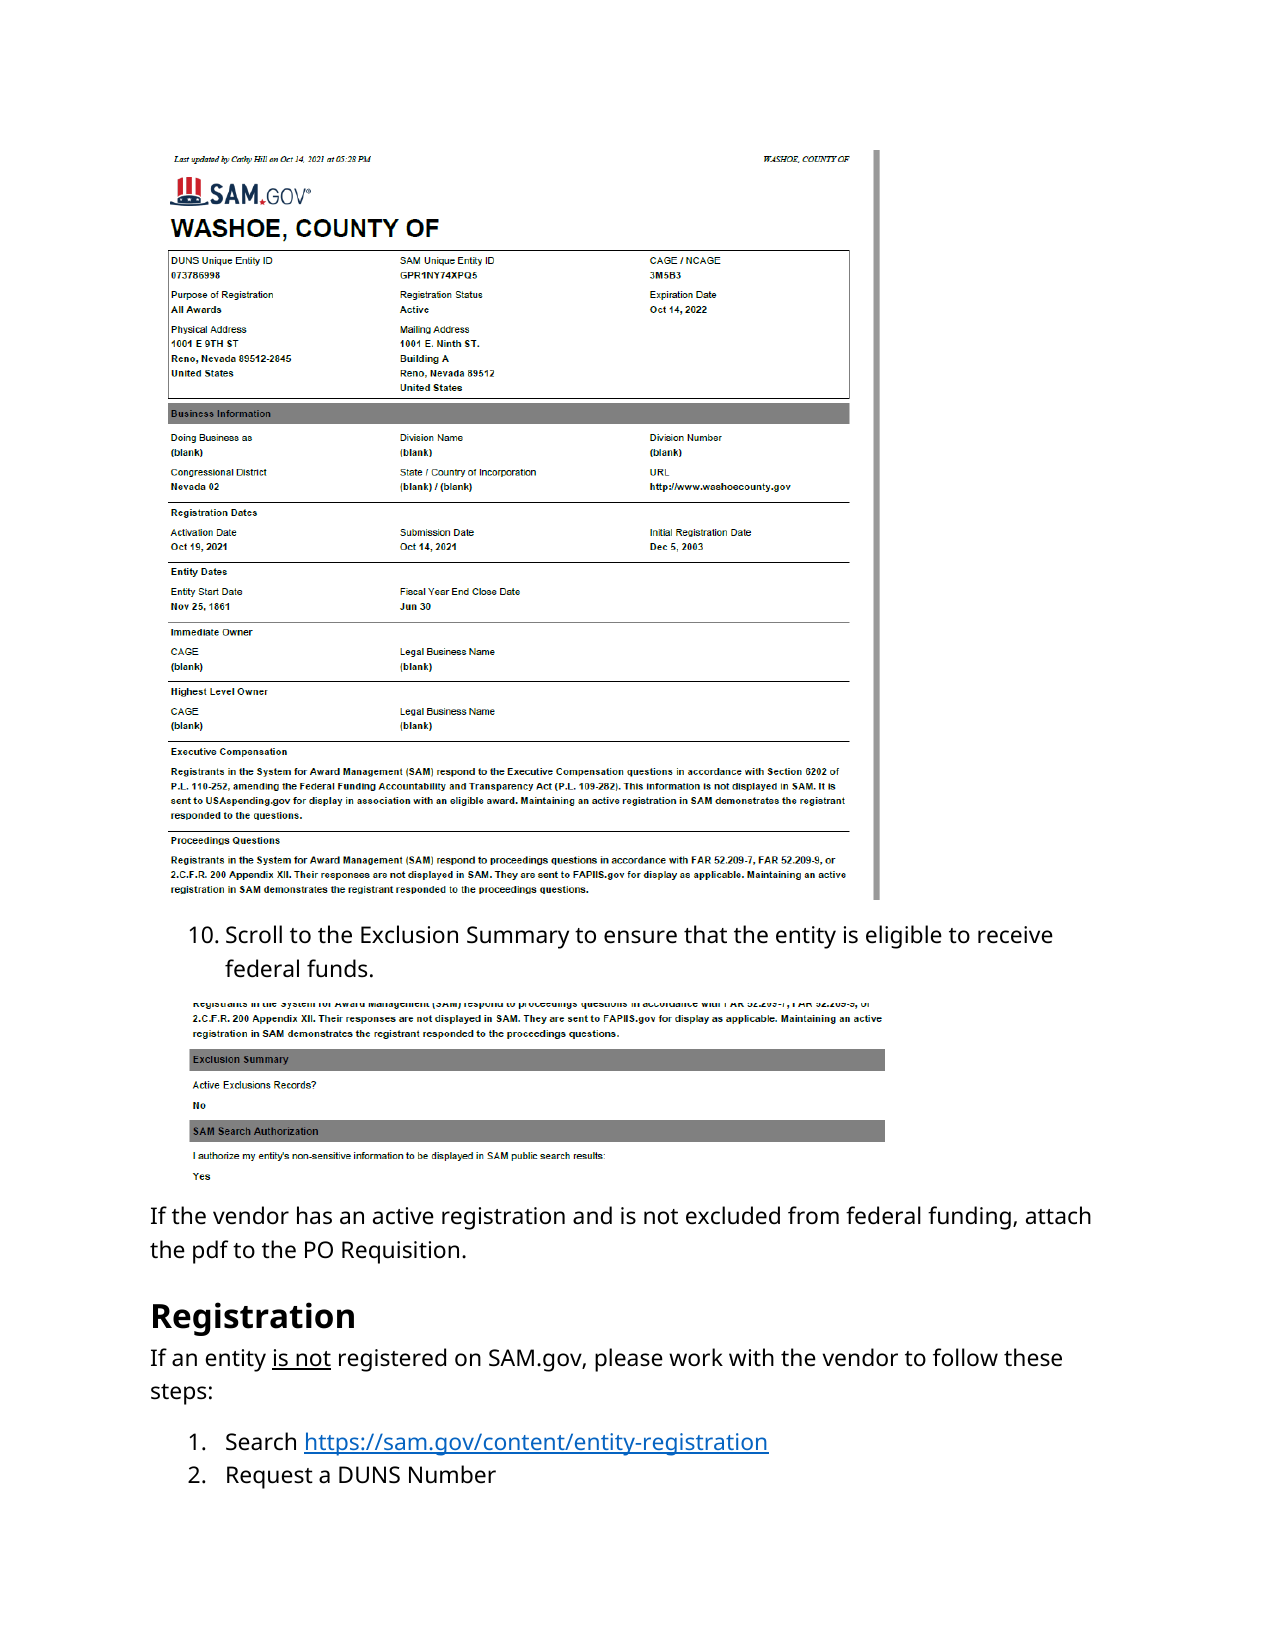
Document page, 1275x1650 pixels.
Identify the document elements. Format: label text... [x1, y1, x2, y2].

subtitle Registration [150, 1292, 1125, 1338]
text If the vendor has an active registration and is not excluded from federal funding, attach the pdf to the PO Requisition. [150, 1200, 1125, 1265]
picture [150, 150, 880, 900]
list Scroll to the Exclusion Summary to ensure that the entity is eligible to receive federal funds. [187, 919, 1125, 984]
list Request a DUNS Number [187, 1459, 1125, 1491]
text If an entity is not registered on SAM.gov, please work with the vendor to follow these steps: [150, 1341, 1125, 1406]
list Search https://sam.gov/content/entity-registration [187, 1426, 1125, 1457]
